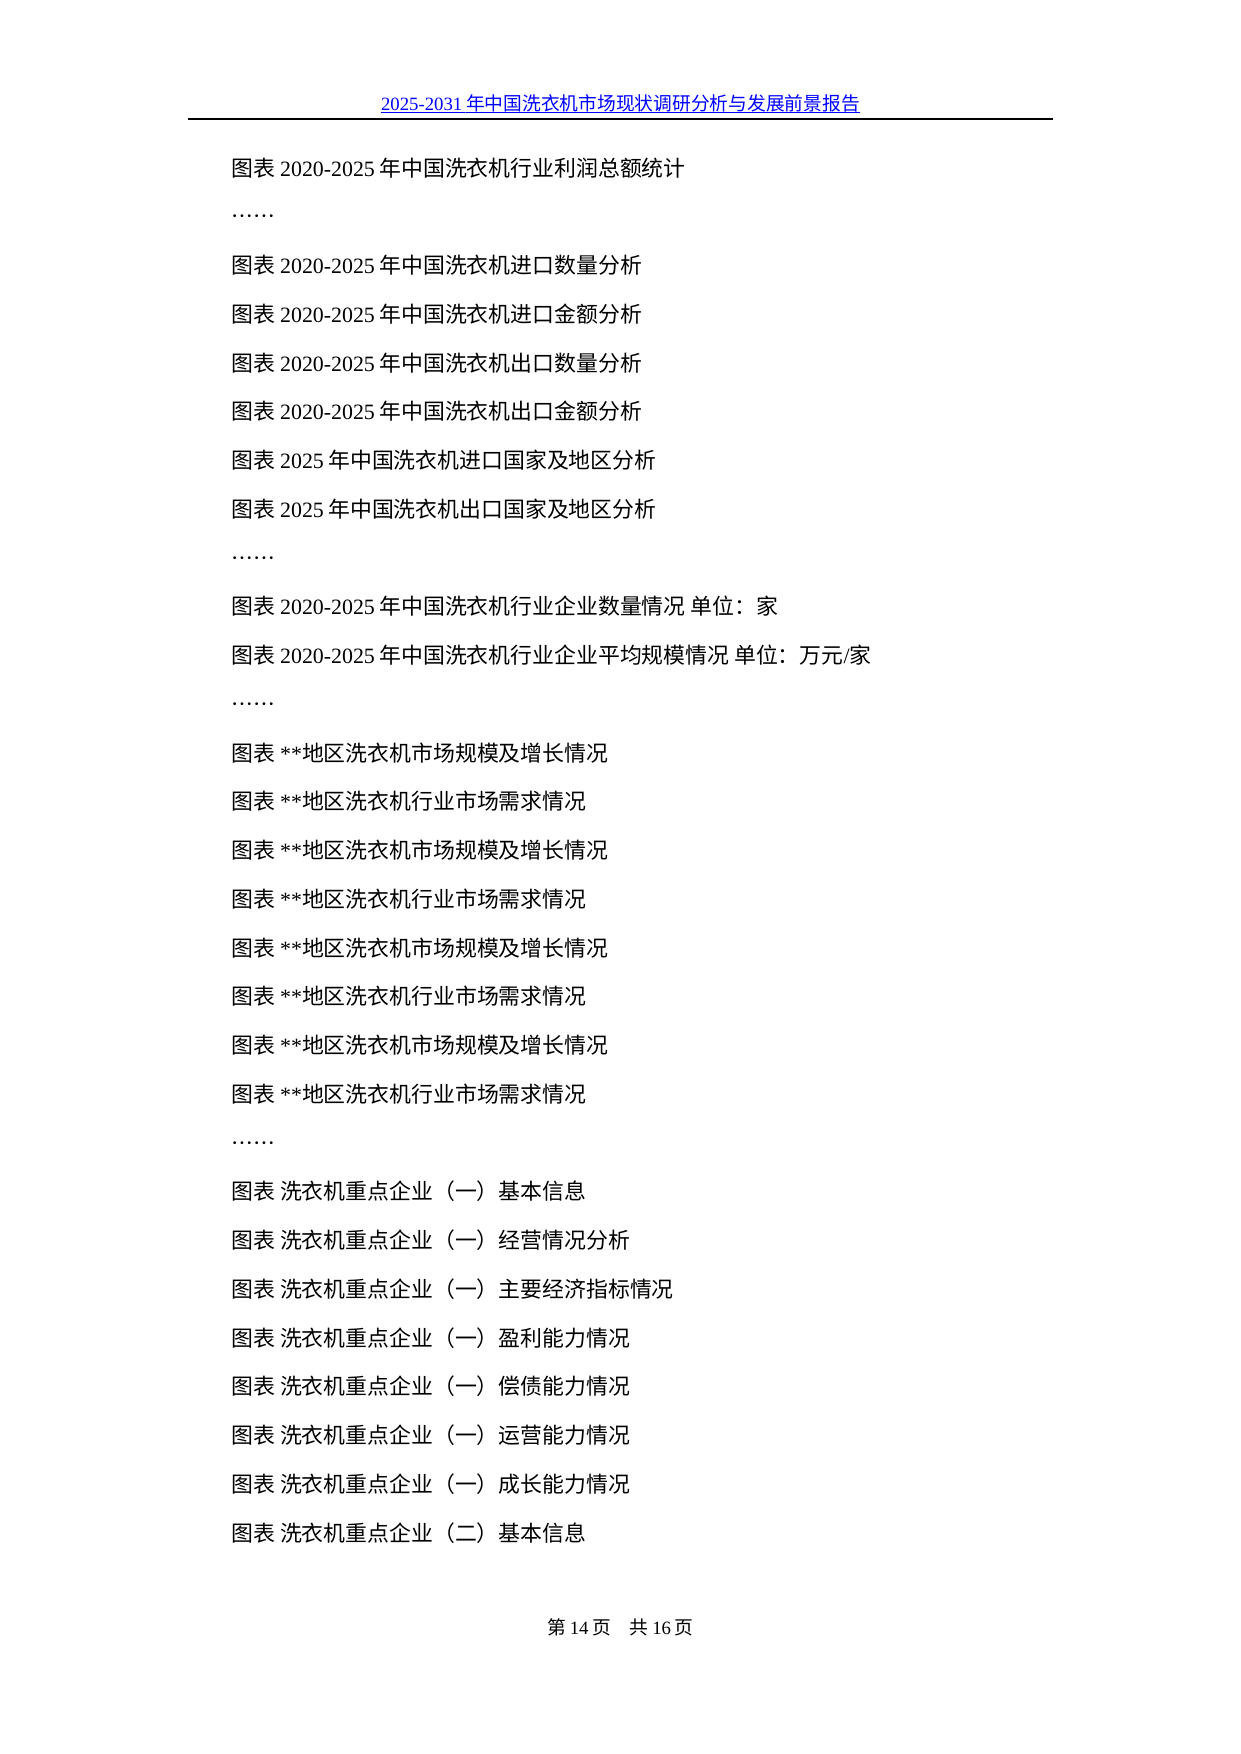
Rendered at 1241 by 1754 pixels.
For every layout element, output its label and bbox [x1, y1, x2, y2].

text [187, 150, 1053, 1548]
